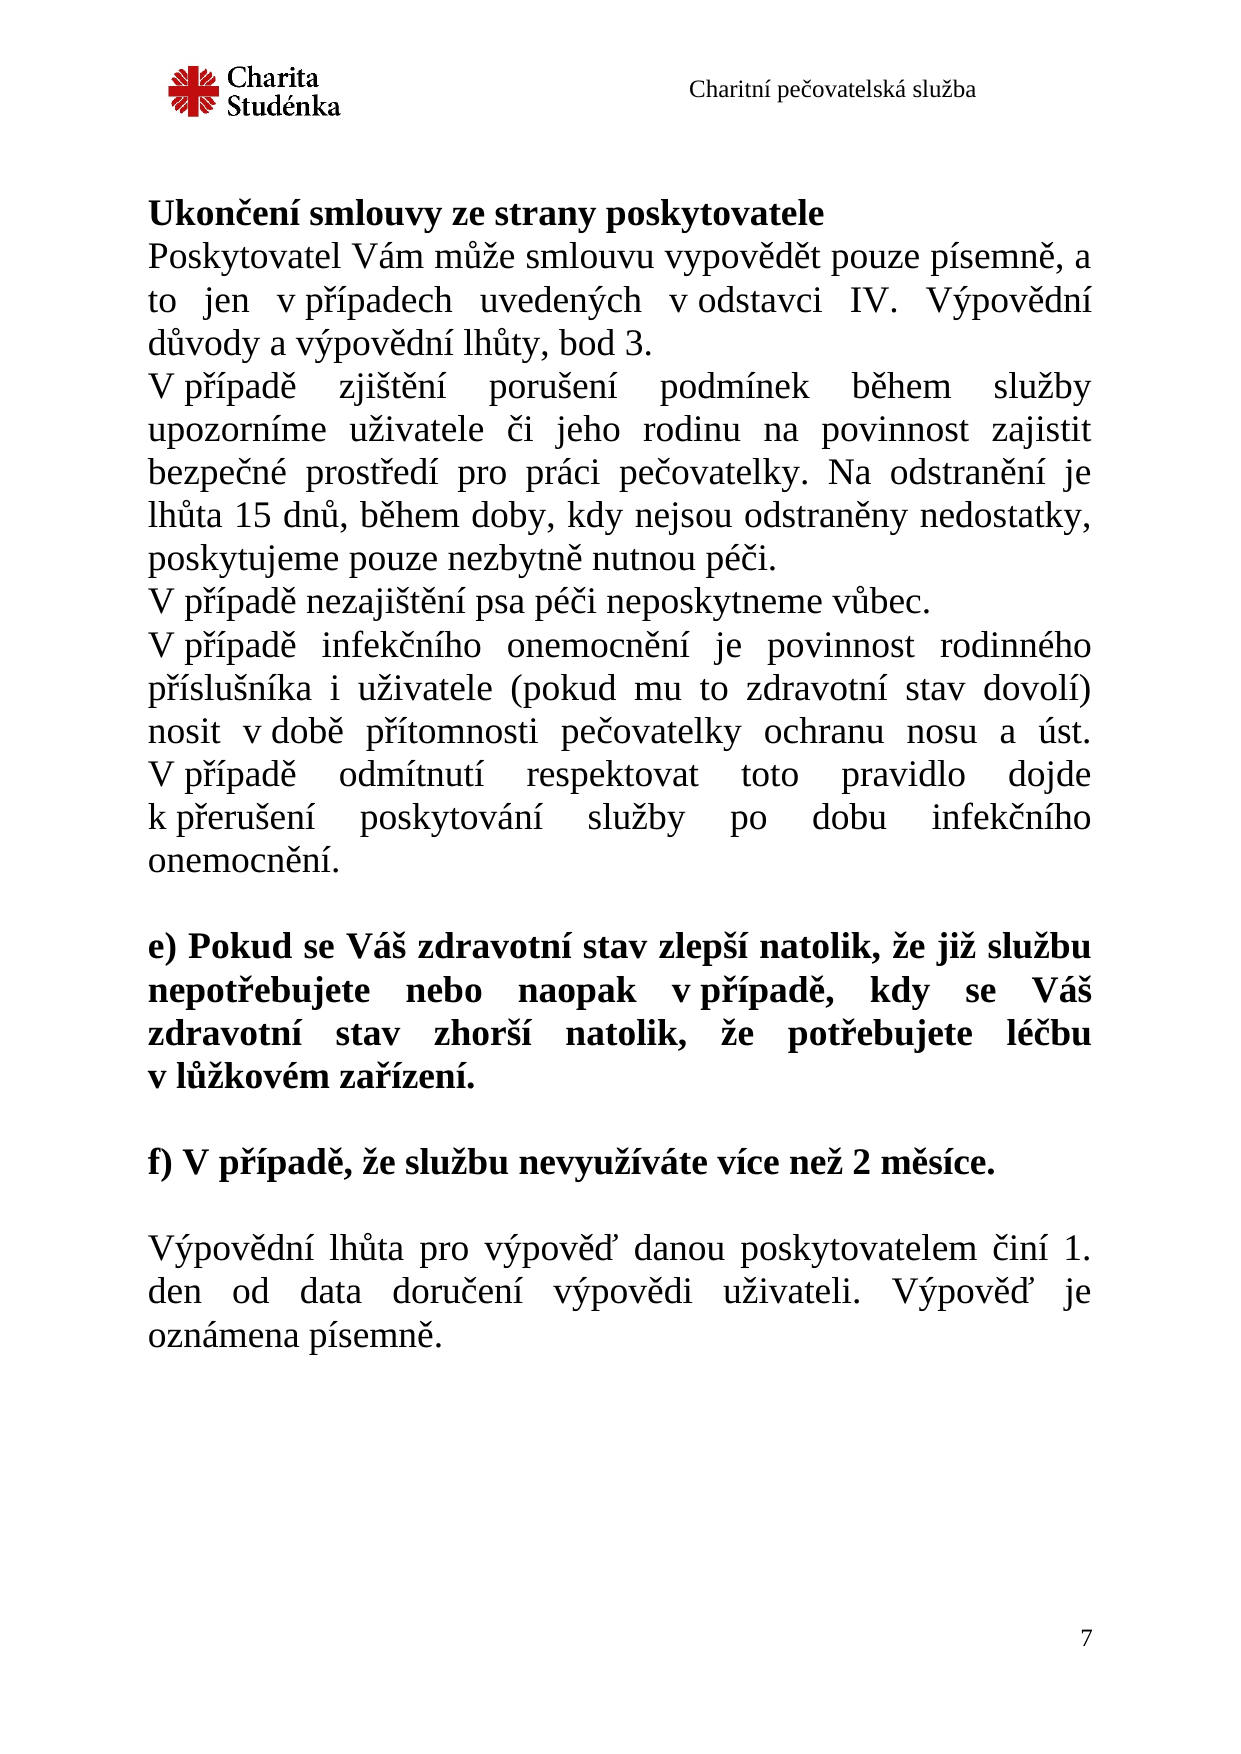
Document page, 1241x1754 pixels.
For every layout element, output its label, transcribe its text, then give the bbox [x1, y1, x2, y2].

text Výpovědní lhůta pro výpověď danou poskytovatelem činí 1. den od data doručení výpovědi uživateli. Výpověď je oznámena písemně. [148, 1226, 1093, 1355]
text e) Pokud se Váš zdravotní stav zlepší natolik, že již službu nepotřebujete nebo naopak v případě, kdy se Váš zdravotní stav zhorší natolik, že potřebujete léčbu v lůžkovém zařízení. [148, 924, 1093, 1096]
text V případě nezajištění psa péči neposkytneme vůbec. [148, 579, 1093, 622]
picture [147, 46, 361, 137]
text V případě infekčního onemocnění je povinnost rodinného příslušníka i uživatele (pokud mu to zdravotní stav dovolí) nosit v době přítomnosti pečovatelky ochranu nosu a úst. V případě odmítnutí respektovat toto pravidlo dojde k přerušení poskytování služby po dobu infekčního onemocnění. [148, 622, 1093, 881]
text f) V případě, že službu nevyužíváte více než 2 měsíce. [148, 1139, 1093, 1183]
text V případě zjištění porušení podmínek během služby upozorníme uživatele či jeho rodinu na povinnost zajistit bezpečné prostředí pro práci pečovatelky. Na odstranění je lhůta 15 dnů, během doby, kdy nejsou odstraněny nedostatky, poskytujeme pouze nezbytně nutnou péči. [148, 363, 1093, 579]
text Ukončení smlouvy ze strany poskytovatele [148, 191, 1093, 234]
text Poskytovatel Vám může smlouvu vypovědět pouze písemně, a to jen v případech uvedených v odstavci IV. Výpovědní důvody a výpovědní lhůty, bod 3. [148, 234, 1093, 363]
